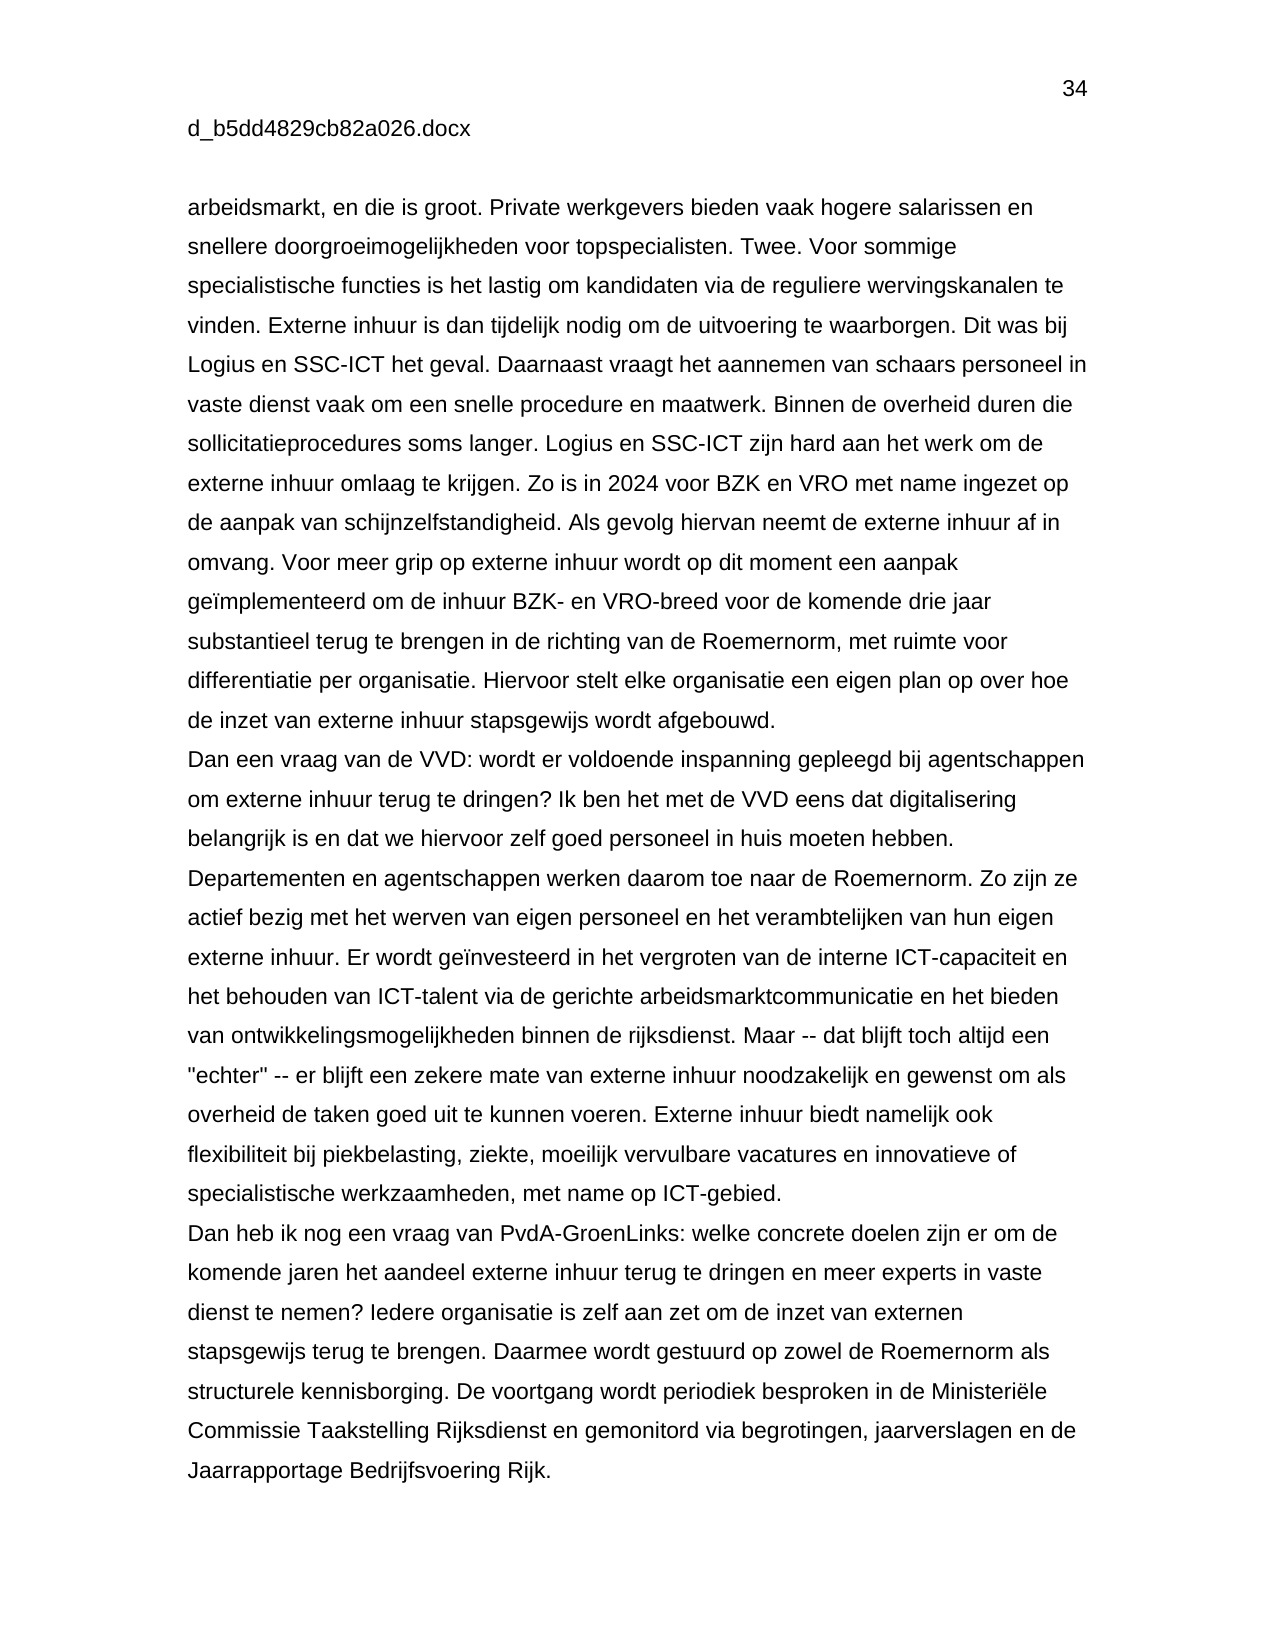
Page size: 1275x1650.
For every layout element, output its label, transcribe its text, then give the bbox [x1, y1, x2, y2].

text Dan een vraag van de VVD: wordt er voldoende inspanning gepleegd bij agentschappen om externe inhuur terug te dringen? Ik ben het met de VVD eens dat digitalisering belangrijk is en dat we hiervoor zelf goed personeel in huis moeten hebben. Departementen en agentschappen werken daarom toe naar de Roemernorm. Zo zijn ze actief bezig met het werven van eigen personeel en het verambtelijken van hun eigen externe inhuur. Er wordt geïnvesteerd in het vergroten van de interne ICT-capaciteit en het behouden van ICT-talent via de gerichte arbeidsmarktcommunicatie en het bieden van ontwikkelingsmogelijkheden binnen de rijksdienst. Maar -- dat blijft toch altijd een "echter" -- er blijft een zekere mate van externe inhuur noodzakelijk en gewenst om als overheid de taken goed uit te kunnen voeren. Externe inhuur biedt namelijk ook flexibiliteit bij piekbelasting, ziekte, moeilijk vervulbare vacatures en innovatieve of specialistische werkzaamheden, met name op ICT-gebied. [187, 746, 1087, 1207]
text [187, 193, 1087, 733]
text Dan heb ik nog een vraag van PvdA-GroenLinks: welke concrete doelen zijn er om de komende jaren het aandeel externe inhuur terug te dringen en meer experts in vaste dienst te nemen? Iedere organisatie is zelf aan zet om de inzet van externen stapsgewijs terug te brengen. Daarmee wordt gestuurd op zowel de Roemernorm als structurele kennisborging. De voortgang wordt periodiek besproken in de Ministeriële Commissie Taakstelling Rijksdienst en gemonitord via begrotingen, jaarverslagen en de Jaarrapportage Bedrijfsvoering Rijk. [187, 1220, 1087, 1483]
